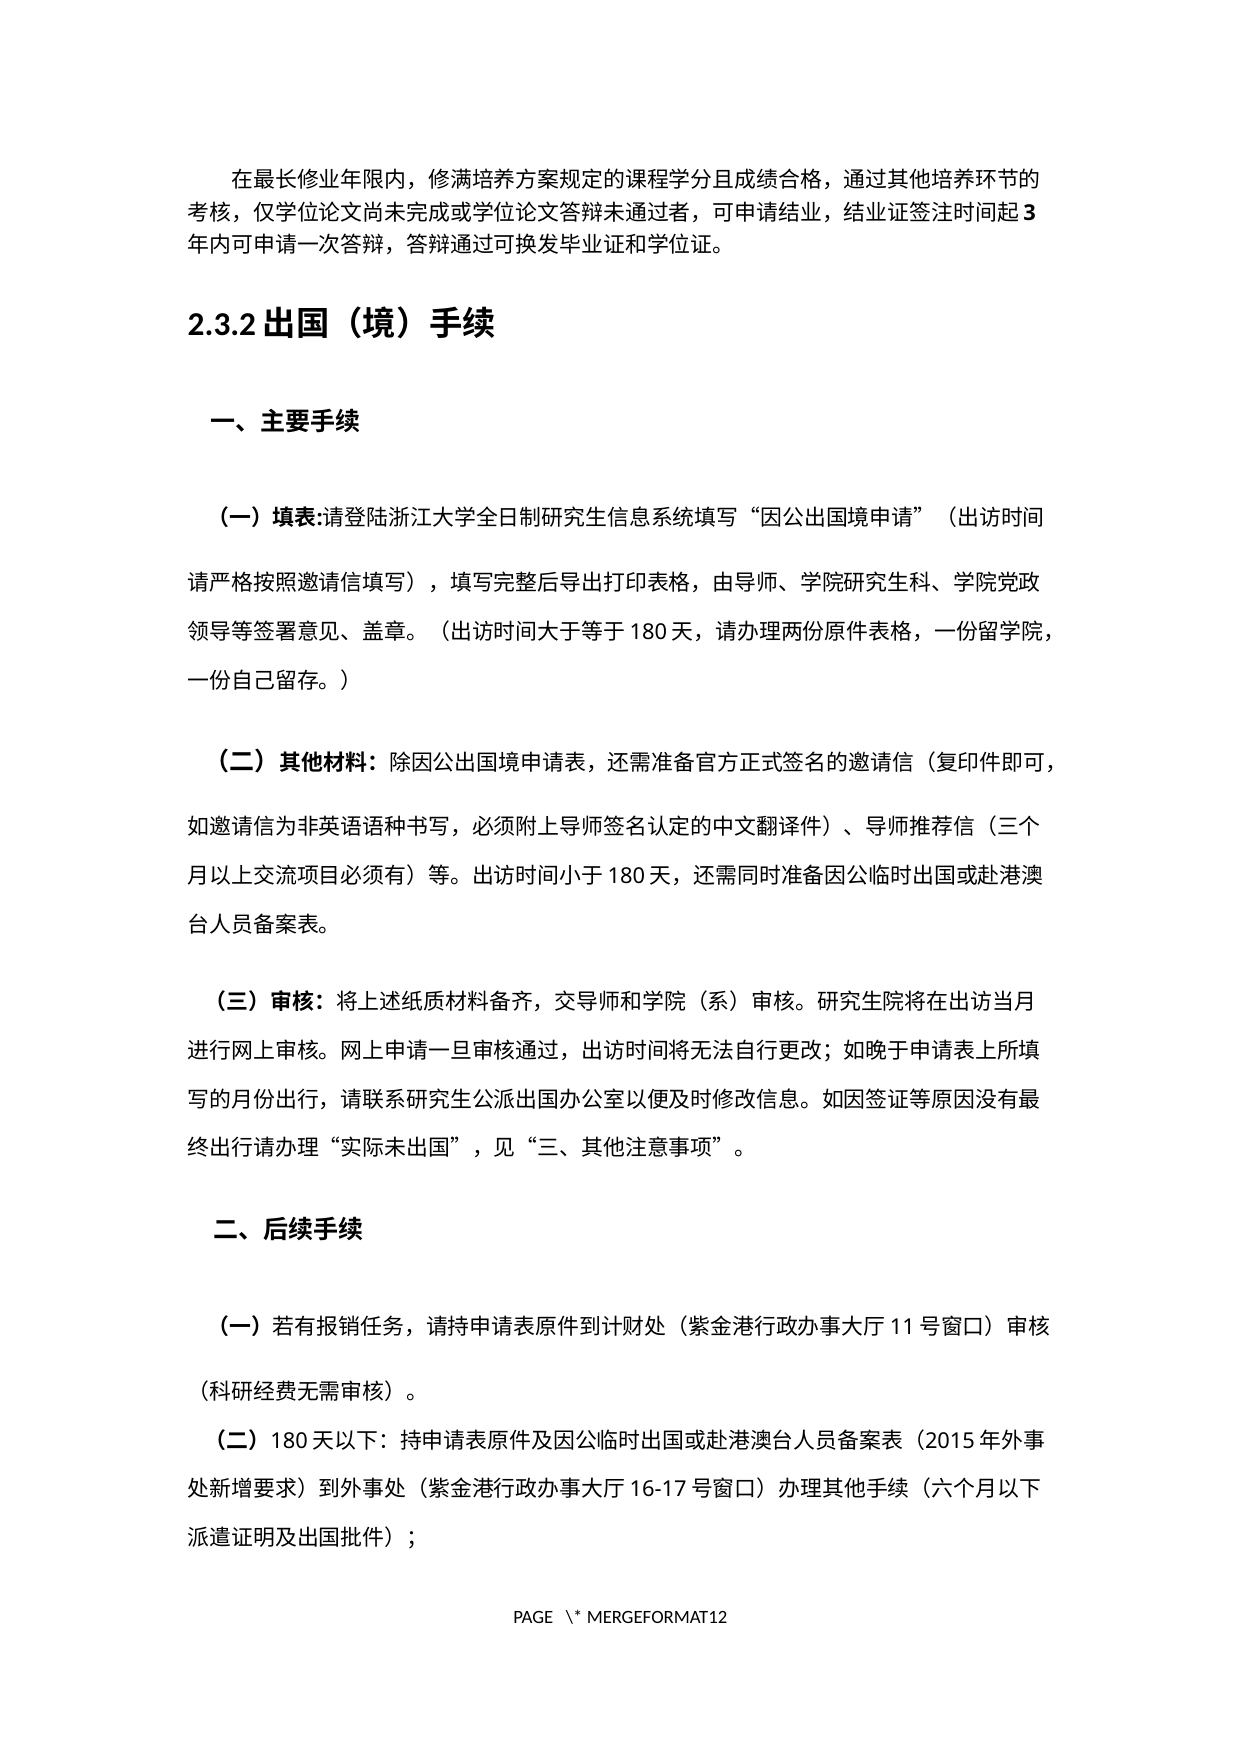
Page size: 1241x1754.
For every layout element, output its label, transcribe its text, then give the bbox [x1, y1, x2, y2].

text 2.3.2出国（境）手续 一、主要手续 （一）填表:请登陆浙江大学全日制研究生信息系统填写“因公出国境申请”（出访时间请严格按照邀请信填写），填写完整后导出打印表格，由导师、学院研究生科、学院党政领导等签署意见、盖章。（出访时间大于等于180天，请办理两份原件表格，一份留学院，一份自己留存。） （二）其他材料：除因公出国境申请表，还需准备官方正式签名的邀请信（复印件即可，如邀请信为非英语语种书写，必须附上导师签名认定的中文翻译件）、导师推荐信（三个月以上交流项目必须有）等。出访时间小于180天，还需同时准备因公临时出国或赴港澳台人员备案表。 [187, 289, 1053, 939]
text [187, 984, 1053, 1552]
text 在最长修业年限内，修满培养方案规定的课程学分且成绩合格，通过其他培养环节的考核，仅学位论文尚未完成或学位论文答辩未通过者，可申请结业，结业证签注时间起3年内可申请一次答辩，答辩通过可换发毕业证和学位证。 [187, 162, 1053, 259]
